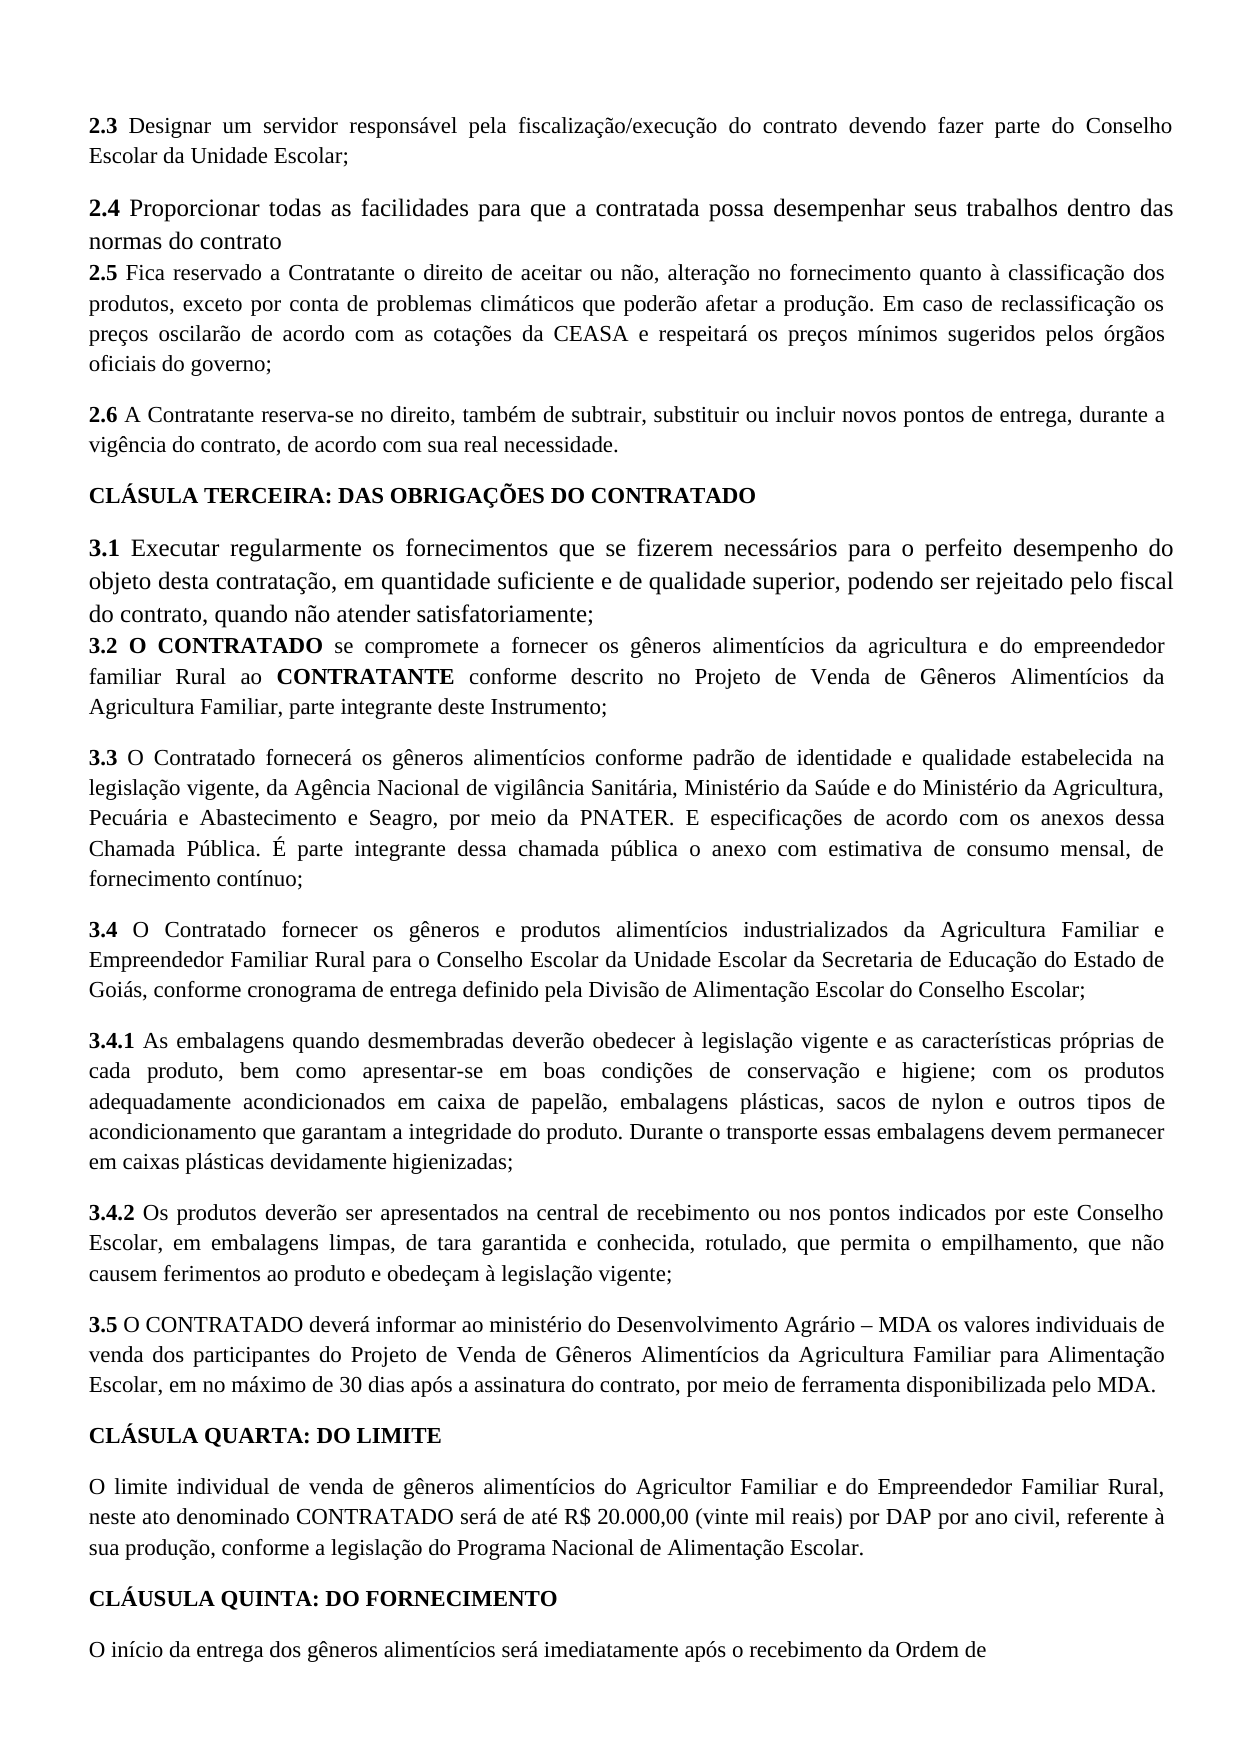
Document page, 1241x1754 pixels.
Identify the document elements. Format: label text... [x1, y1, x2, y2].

text 3.5 O CONTRATADO deverá informar ao ministério do Desenvolvimento Agrário – MDA os valores individuais de venda dos participantes do Projeto de Venda de Gêneros Alimentícios da Agricultura Familiar para Alimentação Escolar, em no máximo de 30 dias após a assinatura do contrato, por meio de ferramenta disponibilizada pelo MDA. [89, 1311, 1166, 1397]
text 3.3 O Contratado fornecerá os gêneros alimentícios conforme padrão de identidade e qualidade estabelecida na legislação vigente, da Agência Nacional de vigilância Sanitária, Ministério da Saúde e do Ministério da Agricultura, Pecuária e Abastecimento e Seagro, por meio da PNATER. E especificações de acordo com os anexos dessa Chamada Pública. É parte integrante dessa chamada pública o anexo com estimativa de consumo mensal, de fornecimento contínuo; [89, 744, 1166, 891]
text O início da entrega dos gêneros alimentícios será imediatamente após o recebimento da Ordem de [89, 1636, 1166, 1662]
text 3.4 O Contratado fornecer os gêneros e produtos alimentícios industrializados da Agricultura Familiar e Empreendedor Familiar Rural para o Conselho Escolar da Unidade Escolar da Secretaria de Educação do Estado de Goiás, conforme cronograma de entrega definido pela Divisão de Alimentação Escolar do Conselho Escolar; [89, 916, 1166, 1003]
text 2.5 Fica reservado a Contratante o direito de aceitar ou não, alteração no fornecimento quanto à classificação dos produtos, exceto por conta de problemas climáticos que poderão afetar a produção. Em caso de reclassificação os preços oscilarão de acordo com as cotações da CEASA e respeitará os preços mínimos sugeridos pelos órgãos oficiais do governo; [89, 259, 1166, 376]
text 2.3 Designar um servidor responsável pela fiscalização/execução do contrato devendo fazer parte do Conselho Escolar da Unidade Escolar; [89, 112, 1174, 169]
text Contratante reserva-se no direito, também de subtrair, substituir ou incluir novos pontos de entrega, durante a vigência do contrato, de acordo com sua real necessidade. [89, 401, 1166, 458]
text 3.4.2 Os produtos deverão ser apresentados na central de recebimento ou nos pontos indicados por este Conselho Escolar, em embalagens limpas, de tara garantida e conhecida, rotulado, que permita o empilhamento, que não causem ferimentos ao produto e obedeçam à legislação vigente; [89, 1199, 1166, 1286]
text CLÁUSULA QUINTA: DO FORNECIMENTO [89, 1584, 1166, 1611]
text 3.1 Executar regularmente os fornecimentos que se fizerem necessários para o perfeito desempenho do objeto desta contratação, em quantidade suficiente e de qualidade superior, podendo ser rejeitado pelo fiscal do contrato, quando não atender satisfatoriamente; [89, 533, 1174, 628]
text CLÁSULA QUARTA: DO LIMITE [89, 1422, 1166, 1448]
text CLÁSULA TERCEIRA: DAS OBRIGAÇÕES DO CONTRATADO [89, 482, 1166, 509]
text 3.2 O CONTRATADO se compromete a fornecer os gêneros alimentícios da agricultura e do empreendedor familiar Rural ao CONTRATANTE conforme descrito no Projeto de Venda de Gêneros Alimentícios da Agricultura Familiar, parte integrante deste Instrumento; [89, 632, 1166, 719]
text 2.4 Proporcionar todas as facilidades para que a contratada possa desempenhar seus trabalhos dentro das normas do contrato [89, 193, 1174, 255]
text O limite individual de venda de gêneros alimentícios do Agricultor Familiar e do Empreendedor Familiar Rural, neste ato denominado CONTRATADO será de até R$ 20.000,00 (vinte mil reais) por DAP por ano civil, referente à sua produção, conforme a legislação do Programa Nacional de Alimentação Escolar. [89, 1473, 1166, 1560]
text 3.4.1 As embalagens quando desmembradas deverão obedecer à legislação vigente e as características próprias de cada produto, bem como apresentar-se em boas condições de conservação e higiene; com os produtos adequadamente acondicionados em caixa de papelão, embalagens plásticas, sacos de nylon e outros tipos de acondicionamento que garantam a integridade do produto. Durante o transporte essas embalagens devem permanecer em caixas plásticas devidamente higienizadas; [89, 1027, 1166, 1174]
